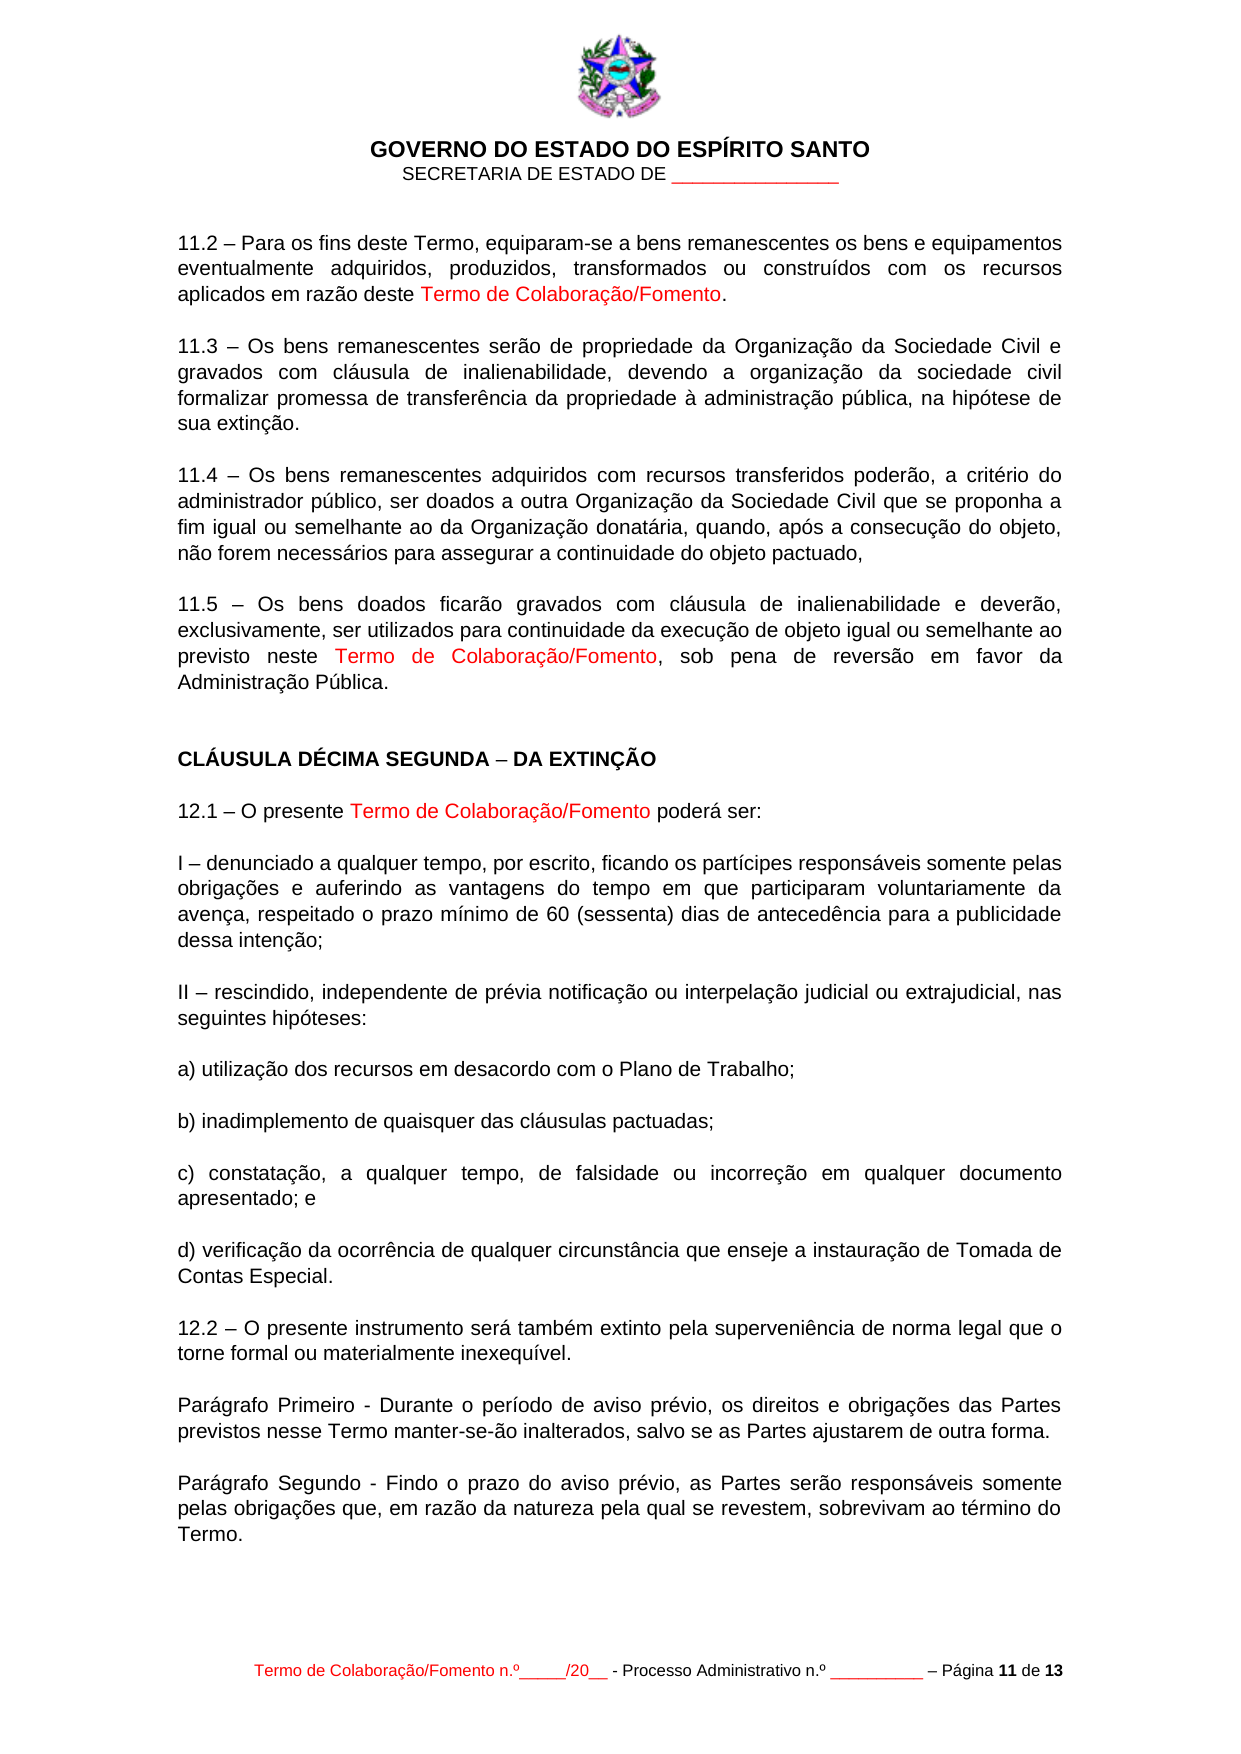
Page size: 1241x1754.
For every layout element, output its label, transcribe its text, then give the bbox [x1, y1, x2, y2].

text 11.3 – Os bens remanescentes serão de propriedade da Organização da Sociedade Civil e gravados com cláusula de inalienabilidade, devendo a organização da sociedade civil formalizar promessa de transferência da propriedade à administração pública, na hipótese de sua extinção. [177, 334, 1063, 435]
text Parágrafo Primeiro - Durante o período de aviso prévio, os direitos e obrigações das Partes previstos nesse Termo manter-se-ão inalterados, salvo se as Partes ajustarem de outra forma. [177, 1393, 1063, 1443]
text a) utilização dos recursos em desacordo com o Plano de Trabalho; [177, 1057, 1063, 1081]
text d) verificação da ocorrência de qualquer circunstância que enseje a instauração de Tomada de Contas Especial. [177, 1238, 1063, 1288]
text Parágrafo Segundo - Findo o prazo do aviso prévio, as Partes serão responsáveis somente pelas obrigações que, em razão da natureza pela qual se revestem, sobrevivam ao término do Termo. [177, 1470, 1063, 1546]
text b) inadimplemento de quaisquer das cláusulas pactuadas; [177, 1109, 1063, 1133]
text 12.2 – O presente instrumento será também extinto pela superveniência de norma legal que o torne formal ou materialmente inexequível. [177, 1315, 1063, 1365]
text II – rescindido, independente de prévia notificação ou interpelação judicial ou extrajudicial, nas seguintes hipóteses: [177, 979, 1063, 1029]
text 11.5 – Os bens doados ficarão gravados com cláusula de inalienabilidade e deverão, exclusivamente, ser utilizados para continuidade da execução de objeto igual ou semelhante ao previsto neste Termo de Colaboração/Fomento, sob pena de reversão em favor da Administração Pública. [177, 592, 1063, 693]
text 11.2 – Para os fins deste Termo, equiparam-se a bens remanescentes os bens e equipamentos eventualmente adquiridos, produzidos, transformados ou construídos com os recursos aplicados em razão deste Termo de Colaboração/Fomento. [177, 230, 1063, 306]
text CLÁUSULA DÉCIMA SEGUNDA – DA EXTINÇÃO [177, 747, 1063, 771]
text I – denunciado a qualquer tempo, por escrito, ficando os partícipes responsáveis somente pelas obrigações e auferindo as vantagens do tempo em que participaram voluntariamente da avença, respeitado o prazo mínimo de 60 (sessenta) dias de antecedência para a publicidade dessa intenção; [177, 850, 1063, 952]
text 11.4 – Os bens remanescentes adquiridos com recursos transferidos poderão, a critério do administrador público, ser doados a outra Organização da Sociedade Civil que se proponha a fim igual ou semelhante ao da Organização donatária, quando, após a consecução do objeto, não forem necessários para assegurar a continuidade do objeto pactuado, [177, 463, 1063, 564]
text c) constatação, a qualquer tempo, de falsidade ou incorreção em qualquer documento apresentado; e [177, 1160, 1063, 1210]
text 12.1 – O presente Termo de Colaboração/Fomento poderá ser: [177, 799, 1063, 823]
